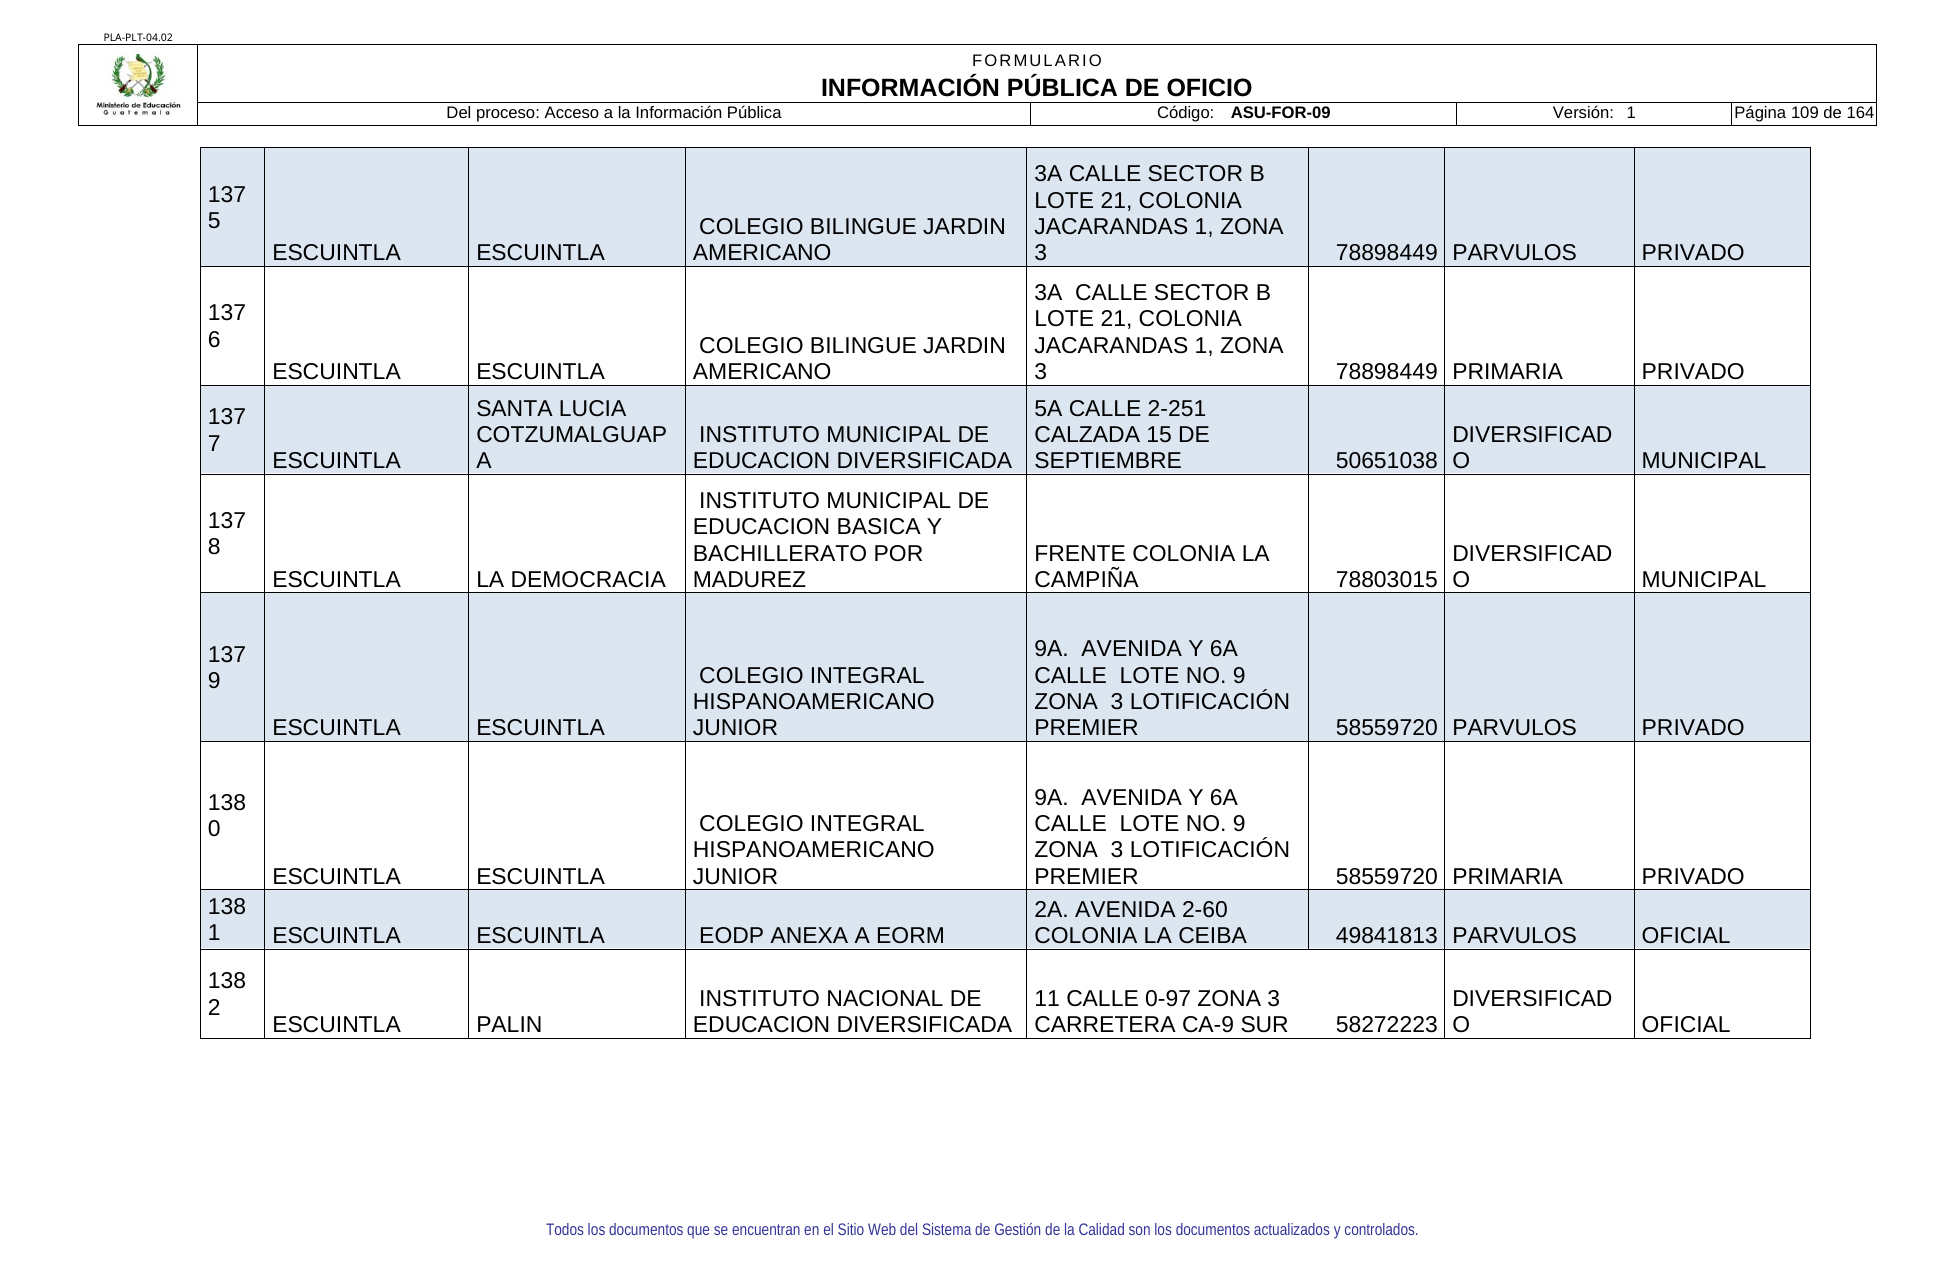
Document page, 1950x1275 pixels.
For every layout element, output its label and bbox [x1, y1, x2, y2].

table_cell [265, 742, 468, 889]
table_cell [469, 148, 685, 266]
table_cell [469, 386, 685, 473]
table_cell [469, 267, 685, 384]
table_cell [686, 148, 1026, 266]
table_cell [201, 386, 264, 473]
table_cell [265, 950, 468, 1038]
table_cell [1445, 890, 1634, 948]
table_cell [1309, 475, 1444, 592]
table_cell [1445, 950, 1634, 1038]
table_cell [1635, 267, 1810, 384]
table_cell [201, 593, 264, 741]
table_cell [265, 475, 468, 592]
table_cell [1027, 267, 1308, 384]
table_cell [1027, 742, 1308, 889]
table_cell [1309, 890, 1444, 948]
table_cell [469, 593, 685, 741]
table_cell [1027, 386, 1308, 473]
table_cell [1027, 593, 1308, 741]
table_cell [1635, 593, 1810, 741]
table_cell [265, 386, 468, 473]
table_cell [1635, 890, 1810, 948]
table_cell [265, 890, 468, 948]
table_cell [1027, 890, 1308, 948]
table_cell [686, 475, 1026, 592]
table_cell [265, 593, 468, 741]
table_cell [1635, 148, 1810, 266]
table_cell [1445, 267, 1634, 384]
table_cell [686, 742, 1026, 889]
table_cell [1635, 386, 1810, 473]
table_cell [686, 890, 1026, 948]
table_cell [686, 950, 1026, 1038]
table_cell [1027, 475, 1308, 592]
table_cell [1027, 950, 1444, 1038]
picture [95, 51, 181, 117]
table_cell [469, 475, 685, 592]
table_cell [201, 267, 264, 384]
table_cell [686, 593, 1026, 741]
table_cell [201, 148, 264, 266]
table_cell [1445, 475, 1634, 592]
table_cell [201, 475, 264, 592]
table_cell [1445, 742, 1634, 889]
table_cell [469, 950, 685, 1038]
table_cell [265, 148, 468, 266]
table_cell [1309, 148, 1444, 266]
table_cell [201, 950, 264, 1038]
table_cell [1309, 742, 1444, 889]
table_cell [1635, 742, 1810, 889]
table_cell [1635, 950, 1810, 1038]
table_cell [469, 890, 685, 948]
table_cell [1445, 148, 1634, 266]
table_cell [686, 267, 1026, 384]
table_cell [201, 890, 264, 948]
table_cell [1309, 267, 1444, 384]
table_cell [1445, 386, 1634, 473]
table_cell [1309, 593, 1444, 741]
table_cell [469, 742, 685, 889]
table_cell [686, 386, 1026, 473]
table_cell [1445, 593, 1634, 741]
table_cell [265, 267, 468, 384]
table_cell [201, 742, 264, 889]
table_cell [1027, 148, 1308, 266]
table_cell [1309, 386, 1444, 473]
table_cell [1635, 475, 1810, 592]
